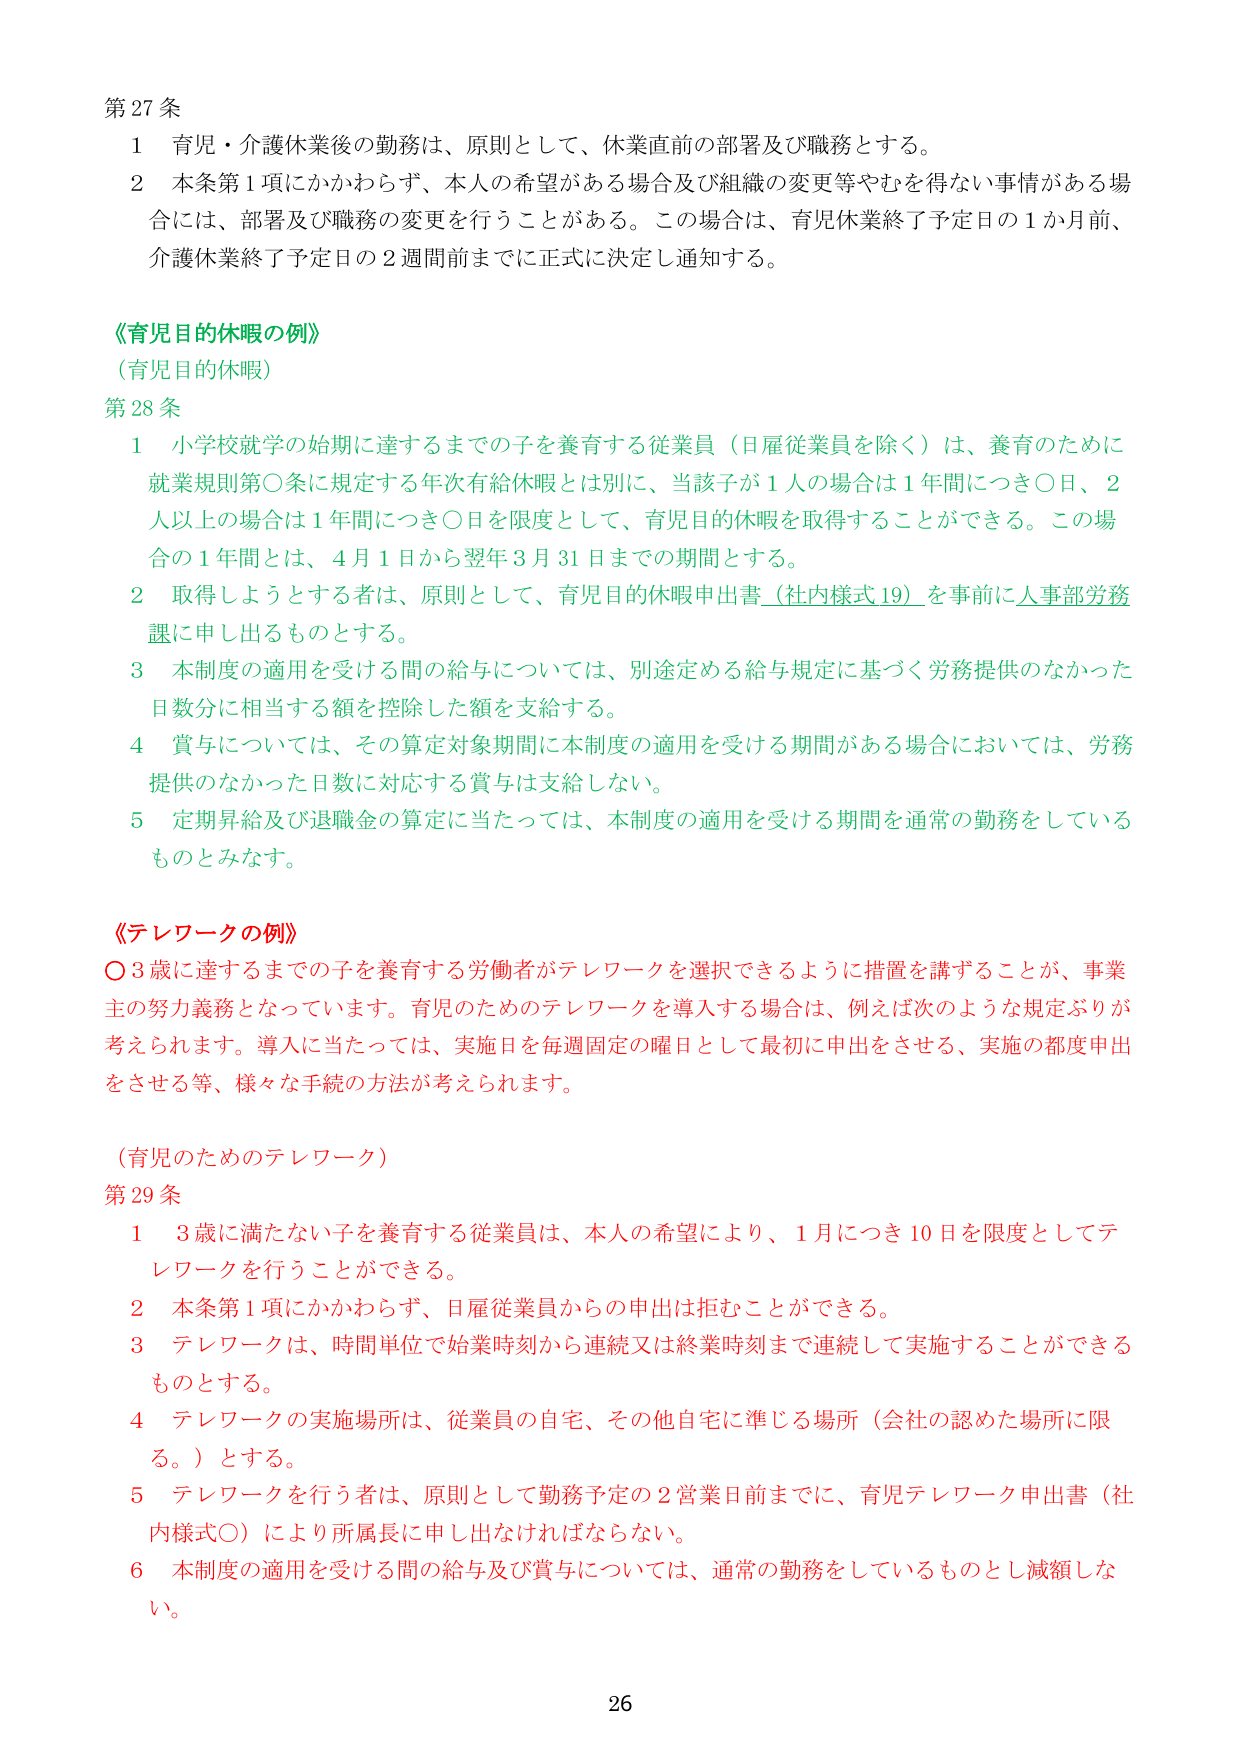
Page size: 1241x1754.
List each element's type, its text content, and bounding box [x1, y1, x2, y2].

text 第28条 [103, 389, 1137, 427]
text 第29条 [103, 1177, 1137, 1214]
text ６ 本制度の適用を受ける間の給与及び賞与については、通常の勤務をしているものとし減額しない。 [125, 1552, 1137, 1627]
text 《テレワークの例》 [103, 914, 1137, 952]
text ２ 本条第1項にかかわらず、本人の希望がある場合及び組織の変更等やむを得ない事情がある場合には、部署及び職務の変更を行うことがある。この場合は、育児休業終了予定日の１か月前、介護休業終了予定日の２週間前までに正式に決定し通知する。 [125, 164, 1137, 277]
text ４ テレワークの実施場所は、従業員の自宅、その他自宅に準じる場所（会社の認めた場所に限る。）とする。 [125, 1402, 1137, 1477]
text ２ 取得しようとする者は、原則として、育児目的休暇申出書（社内様式19）を事前に人事部労務課に申し出るものとする。 [125, 577, 1137, 652]
text ３ 本制度の適用を受ける間の給与については、別途定める給与規定に基づく労務提供のなかった日数分に相当する額を控除した額を支給する。 [125, 652, 1137, 727]
text ２ 本条第1項にかかわらず、日雇従業員からの申出は拒むことができる。 [125, 1289, 1137, 1327]
text ５ 定期昇給及び退職金の算定に当たっては、本制度の適用を受ける期間を通常の勤務をしているものとみなす。 [125, 802, 1137, 877]
text １ 育児・介護休業後の勤務は、原則として、休業直前の部署及び職務とする。 [125, 127, 1137, 164]
text ３ テレワークは、時間単位で始業時刻から連続又は終業時刻まで連続して実施することができるものとする。 [125, 1327, 1137, 1402]
text ４ 賞与については、その算定対象期間に本制度の適用を受ける期間がある場合においては、労務提供のなかった日数に対応する賞与は支給しない。 [125, 727, 1137, 802]
text （育児目的休暇） [103, 352, 1137, 389]
text 〇３歳に達するまでの子を養育する労働者がテレワークを選択できるように措置を講ずることが、事業主の努力義務となっています。育児のためのテレワークを導入する場合は、例えば次のような規定ぶりが考えられます。導入に当たっては、実施日を毎週固定の曜日として最初に申出をさせる、実施の都度申出をさせる等、様々な手続の方法が考えられます。 [103, 952, 1137, 1102]
text 《育児目的休暇の例》 [103, 314, 1137, 352]
text （育児のためのテレワーク） [103, 1139, 1137, 1177]
text １ 小学校就学の始期に達するまでの子を養育する従業員（日雇従業員を除く）は、養育のために就業規則第○条に規定する年次有給休暇とは別に、当該子が１人の場合は１年間につき○日、２人以上の場合は１年間につき○日を限度として、育児目的休暇を取得することができる。この場合の１年間とは、４月１日から翌年３月31日までの期間とする。 [125, 427, 1137, 577]
text ５ テレワークを行う者は、原則として勤務予定の２営業日前までに、育児テレワーク申出書（社内様式○）により所属長に申し出なければならない。 [125, 1477, 1137, 1552]
text 第27条 [103, 89, 1137, 127]
text １ ３歳に満たない子を養育する従業員は、本人の希望により、１月につき10日を限度としてテレワークを行うことができる。 [125, 1214, 1137, 1289]
